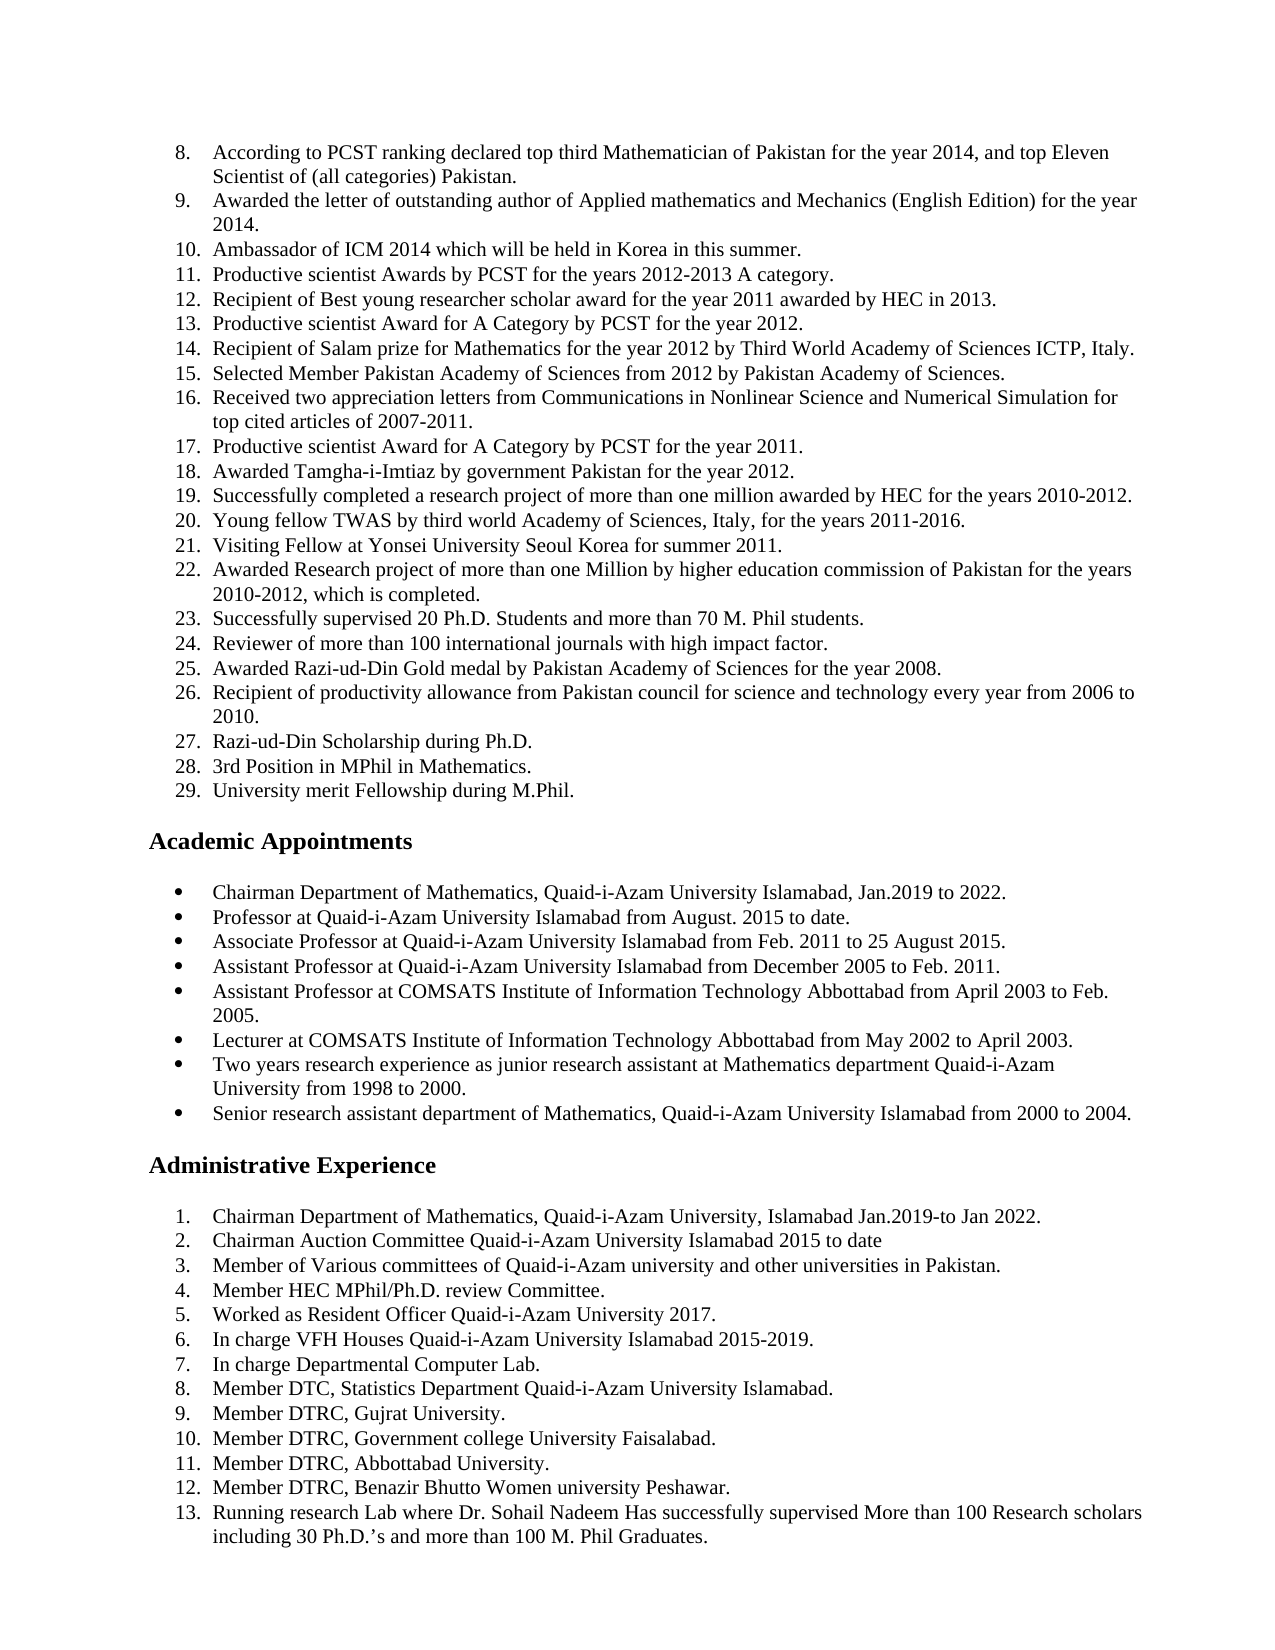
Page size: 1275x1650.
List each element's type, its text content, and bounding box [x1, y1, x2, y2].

list Senior research assistant department of Mathematics, Quaid-i-Azam University Islamabad from 2000 to 2004. [175, 1101, 1144, 1125]
list Razi-ud-Din Scholarship during Ph.D. [175, 729, 1144, 753]
list In charge Departmental Computer Lab. [175, 1352, 1144, 1376]
list Two years research experience as junior research assistant at Mathematics department Quaid-i-Azam University from 1998 to 2000. [175, 1052, 1144, 1100]
list According to PCST ranking declared top third Mathematician of Pakistan for the year 2014, and top Eleven Scientist of (all categories) Pakistan. [175, 139, 1144, 188]
list Recipient of Best young researcher scholar award for the year 2011 awarded by HEC in 2013. [175, 286, 1144, 311]
list Productive scientist Awards by PCST for the years 2012-2013 A category. [175, 262, 1144, 286]
list Reviewer of more than 100 international journals with high impact factor. [175, 631, 1144, 655]
list Recipient of Salam prize for Mathematics for the year 2012 by Third World Academy of Sciences ICTP, Italy. [175, 336, 1144, 360]
list Ambassador of ICM 2014 which will be held in Korea in this summer. [175, 237, 1144, 261]
list Member DTRC, Gujrat University. [175, 1401, 1144, 1425]
list Associate Professor at Quaid-i-Azam University Islamabad from Feb. 2011 to 25 August 2015. [175, 929, 1144, 953]
list Lecturer at COMSATS Institute of Information Technology Abbottabad from May 2002 to April 2003. [175, 1027, 1144, 1052]
list Recipient of productivity allowance from Pakistan council for science and technology every year from 2006 to 2010. [175, 680, 1144, 728]
list Awarded Research project of more than one Million by higher education commission of Pakistan for the years 2010-2012, which is completed. [175, 557, 1144, 606]
list Chairman Auction Committee Quaid-i-Azam University Islamabad 2015 to date [175, 1228, 1144, 1252]
list University merit Fellowship during M.Phil. [175, 778, 1144, 802]
list Successfully completed a research project of more than one million awarded by HEC for the years 2010-2012. [175, 483, 1144, 507]
list Worked as Resident Officer Quaid-i-Azam University 2017. [175, 1302, 1144, 1326]
list Productive scientist Award for A Category by PCST for the year 2011. [175, 434, 1144, 458]
list Assistant Professor at Quaid-i-Azam University Islamabad from December 2005 to Feb. 2011. [175, 954, 1144, 978]
list Member DTRC, Benazir Bhutto Women university Peshawar. [175, 1475, 1144, 1499]
list Chairman Department of Mathematics, Quaid-i-Azam University Islamabad, Jan.2019 to 2022. [175, 880, 1144, 904]
subtitle Academic Appointments [148, 827, 1144, 855]
list Awarded the letter of outstanding author of Applied mathematics and Mechanics (English Edition) for the year 2014. [175, 188, 1144, 236]
list Running research Lab where Dr. Sohail Nadeem Has successfully supervised More than 100 Research scholars including 30 Ph.D.’s and more than 100 M. Phil Graduates. [175, 1500, 1144, 1548]
list Member DTRC, Abbottabad University. [175, 1450, 1144, 1474]
list Young fellow TWAS by third world Academy of Sciences, Italy, for the years 2011-2016. [175, 508, 1144, 532]
list 3rd Position in MPhil in Mathematics. [175, 754, 1144, 778]
list Member DTRC, Government college University Faisalabad. [175, 1426, 1144, 1450]
subtitle Administrative Experience [148, 1151, 1144, 1178]
list Professor at Quaid-i-Azam University Islamabad from August. 2015 to date. [175, 905, 1144, 929]
list Member DTC, Statistics Department Quaid-i-Azam University Islamabad. [175, 1376, 1144, 1400]
list Assistant Professor at COMSATS Institute of Information Technology Abbottabad from April 2003 to Feb. 2005. [175, 979, 1144, 1027]
list Awarded Razi-ud-Din Gold medal by Pakistan Academy of Sciences for the year 2008. [175, 656, 1144, 679]
list Productive scientist Award for A Category by PCST for the year 2012. [175, 311, 1144, 335]
list Member HEC MPhil/Ph.D. review Committee. [175, 1278, 1144, 1302]
list Awarded Tamgha-i-Imtiaz by government Pakistan for the year 2012. [175, 459, 1144, 483]
list Successfully supervised 20 Ph.D. Students and more than 70 M. Phil students. [175, 606, 1144, 630]
list Selected Member Pakistan Academy of Sciences from 2012 by Pakistan Academy of Sciences. [175, 361, 1144, 384]
list Received two appreciation letters from Communications in Nonlinear Science and Numerical Simulation for top cited articles of 2007-2011. [175, 385, 1144, 433]
list Chairman Department of Mathematics, Quaid-i-Azam University, Islamabad Jan.2019-to Jan 2022. [175, 1203, 1144, 1228]
list In charge VFH Houses Quaid-i-Azam University Islamabad 2015-2019. [175, 1327, 1144, 1351]
list Member of Various committees of Quaid-i-Azam university and other universities in Pakistan. [175, 1253, 1144, 1277]
list Visiting Fellow at Yonsei University Seoul Korea for summer 2011. [175, 533, 1144, 557]
